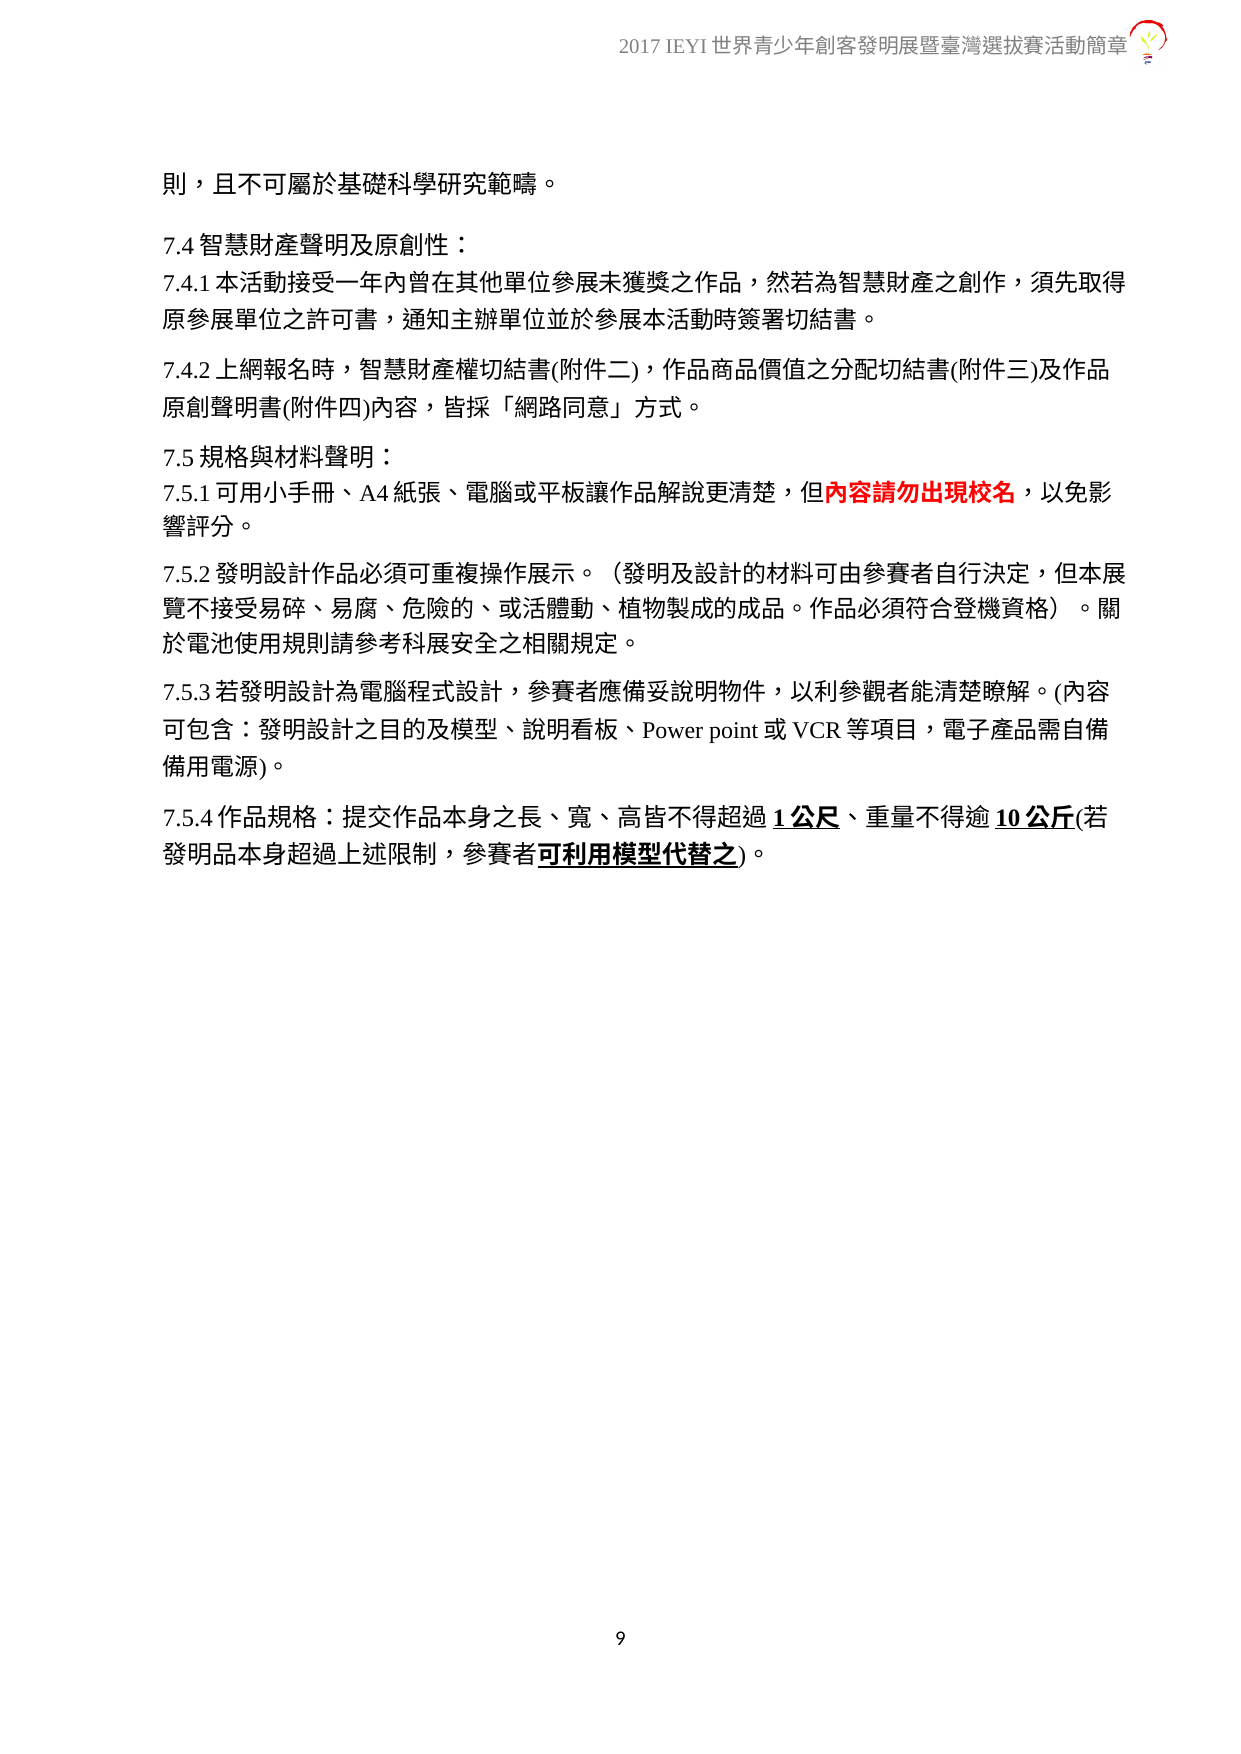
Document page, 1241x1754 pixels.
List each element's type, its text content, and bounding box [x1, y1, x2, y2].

subtitle 7.5.3若發明設計為電腦程式設計，參賽者應備妥說明物件，以利參觀者能清楚瞭解。(內容可包含：發明設計之目的及模型、說明看板、Power point或VCR等項目，電子產品需自備備用電源)。 [163, 672, 1128, 784]
subtitle 7.4.2上網報名時，智慧財產權切結書(附件二)，作品商品價值之分配切結書(附件三)及作品原創聲明書(附件四)內容，皆採「網路同意」方式。 [163, 349, 1128, 424]
subtitle 7.5.4作品規格：提交作品本身之長、寬、高皆不得超過1公尺、重量不得逾10公斤(若發明品本身超過上述限制，參賽者可利用模型代替之)。 [163, 797, 1128, 872]
text 7.5.1可用小手冊、A4紙張、電腦或平板讓作品解說更清楚，但內容請勿出現校名，以免影響評分。 [163, 473, 1128, 543]
subtitle 7.4.1本活動接受一年內曾在其他單位參展未獲獎之作品，然若為智慧財產之創作，須先取得原參展單位之許可書，通知主辦單位並於參展本活動時簽署切結書。 [163, 262, 1128, 337]
text 7.5.2發明設計作品必須可重複操作展示。（發明及設計的材料可由參賽者自行決定，但本展覽不接受易碎、易腐、危險的、或活體動、植物製成的成品。作品必須符合登機資格）。關於電池使用規則請參考科展安全之相關規定。 [163, 555, 1128, 659]
text 7.4智慧財產聲明及原創性： [163, 226, 1128, 262]
picture [1127, 20, 1169, 68]
text 7.5規格與材料聲明： [163, 437, 1128, 473]
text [163, 164, 1128, 201]
